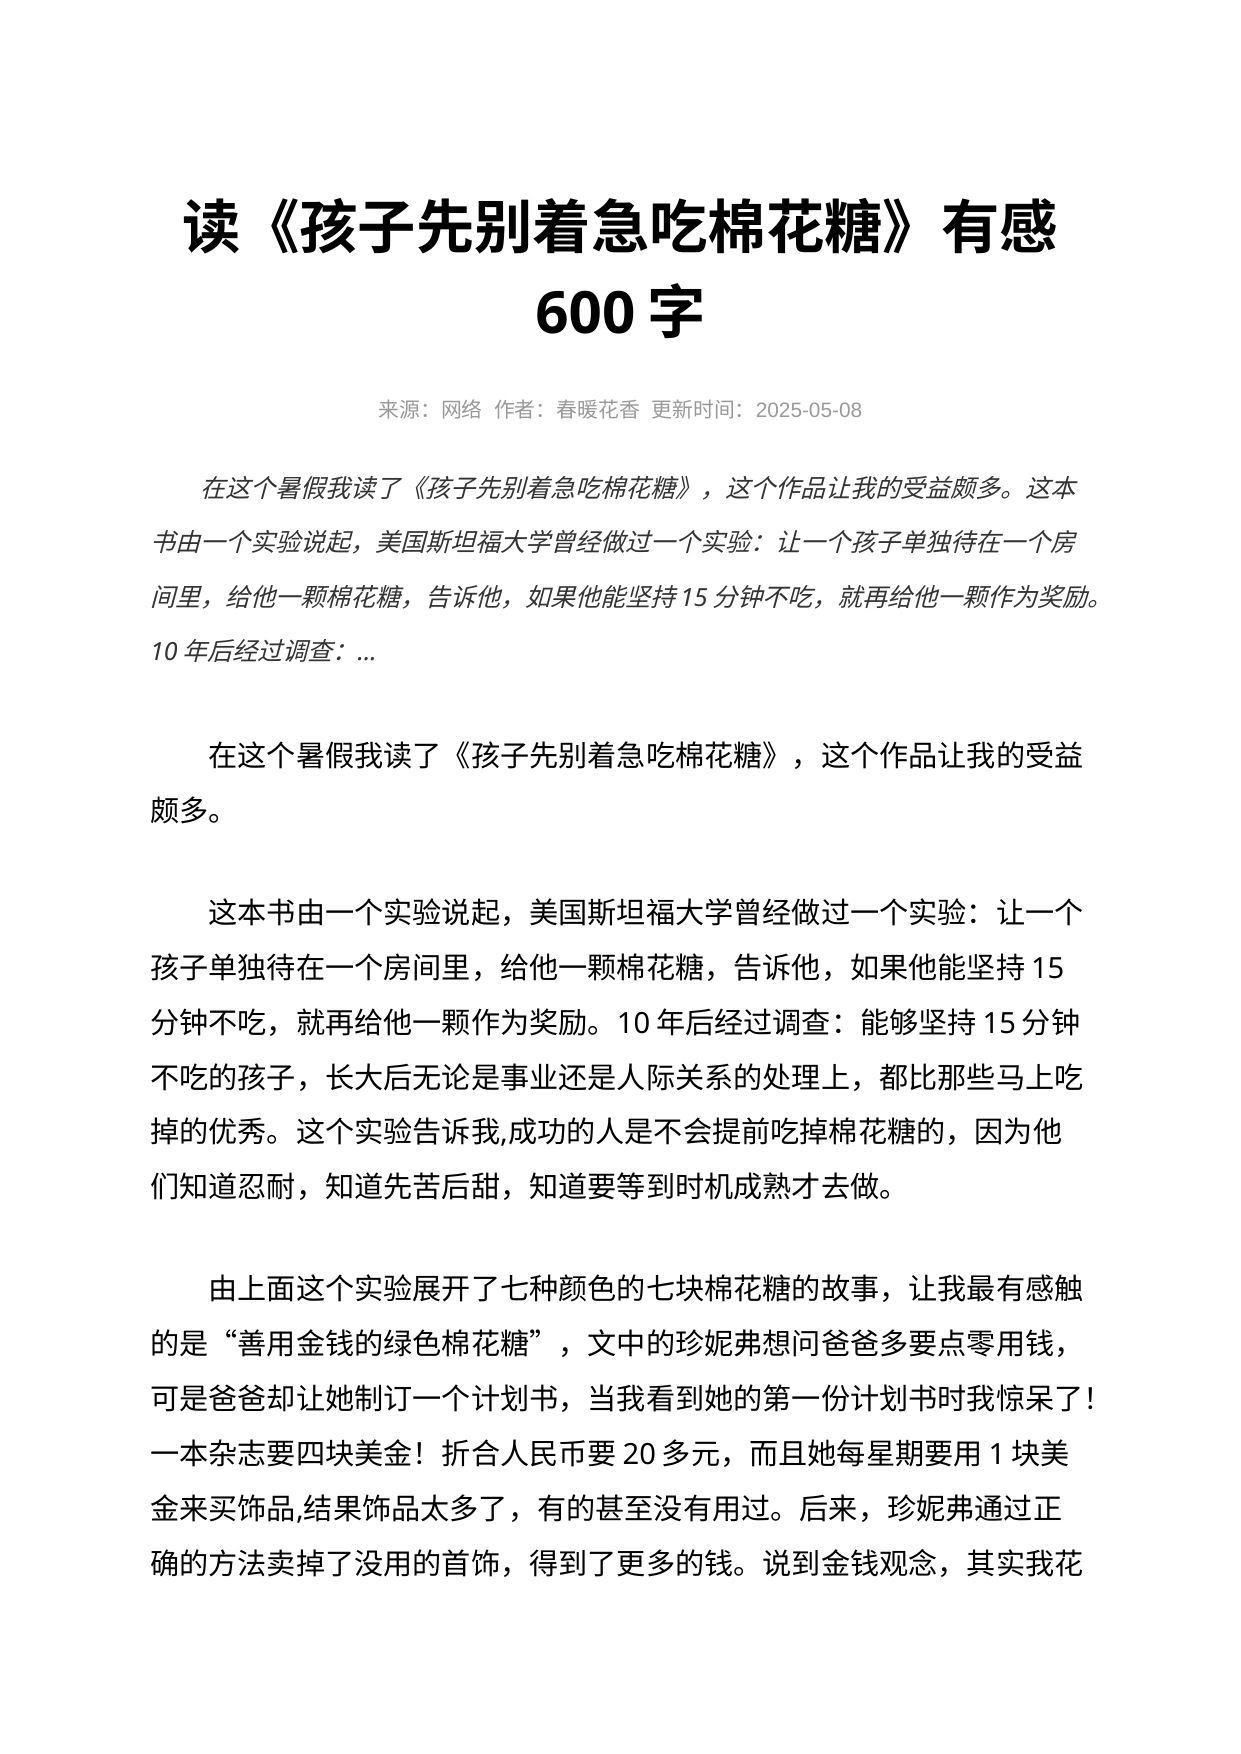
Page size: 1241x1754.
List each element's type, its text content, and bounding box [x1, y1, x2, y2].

text 这本书由一个实验说起，美国斯坦福大学曾经做过一个实验：让一个孩子单独待在一个房间里，给他一颗棉花糖，告诉他，如果他能坚持15分钟不吃，就再给他一颗作为奖励。10年后经过调查：能够坚持15分钟不吃的孩子，长大后无论是事业还是人际关系的处理上，都比那些马上吃掉的优秀。这个实验告诉我,成功的人是不会提前吃掉棉花糖的，因为他们知道忍耐，知道先苦后甜，知道要等到时机成熟才去做。 [150, 889, 1090, 1206]
subtitle 读《孩子先别着急吃棉花糖》有感600字 [150, 181, 1090, 351]
text 在这个暑假我读了《孩子先别着急吃棉花糖》，这个作品让我的受益颇多。 [150, 733, 1090, 830]
text 在这个暑假我读了《孩子先别着急吃棉花糖》，这个作品让我的受益颇多。这本书由一个实验说起，美国斯坦福大学曾经做过一个实验：让一个孩子单独待在一个房间里，给他一颗棉花糖，告诉他，如果他能坚持15分钟不吃，就再给他一颗作为奖励。10年后经过调查：... [150, 468, 1090, 668]
text 来源：网络 作者：春暖花香 更新时间：2025-05-08 [150, 397, 1090, 421]
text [150, 1266, 1090, 1583]
